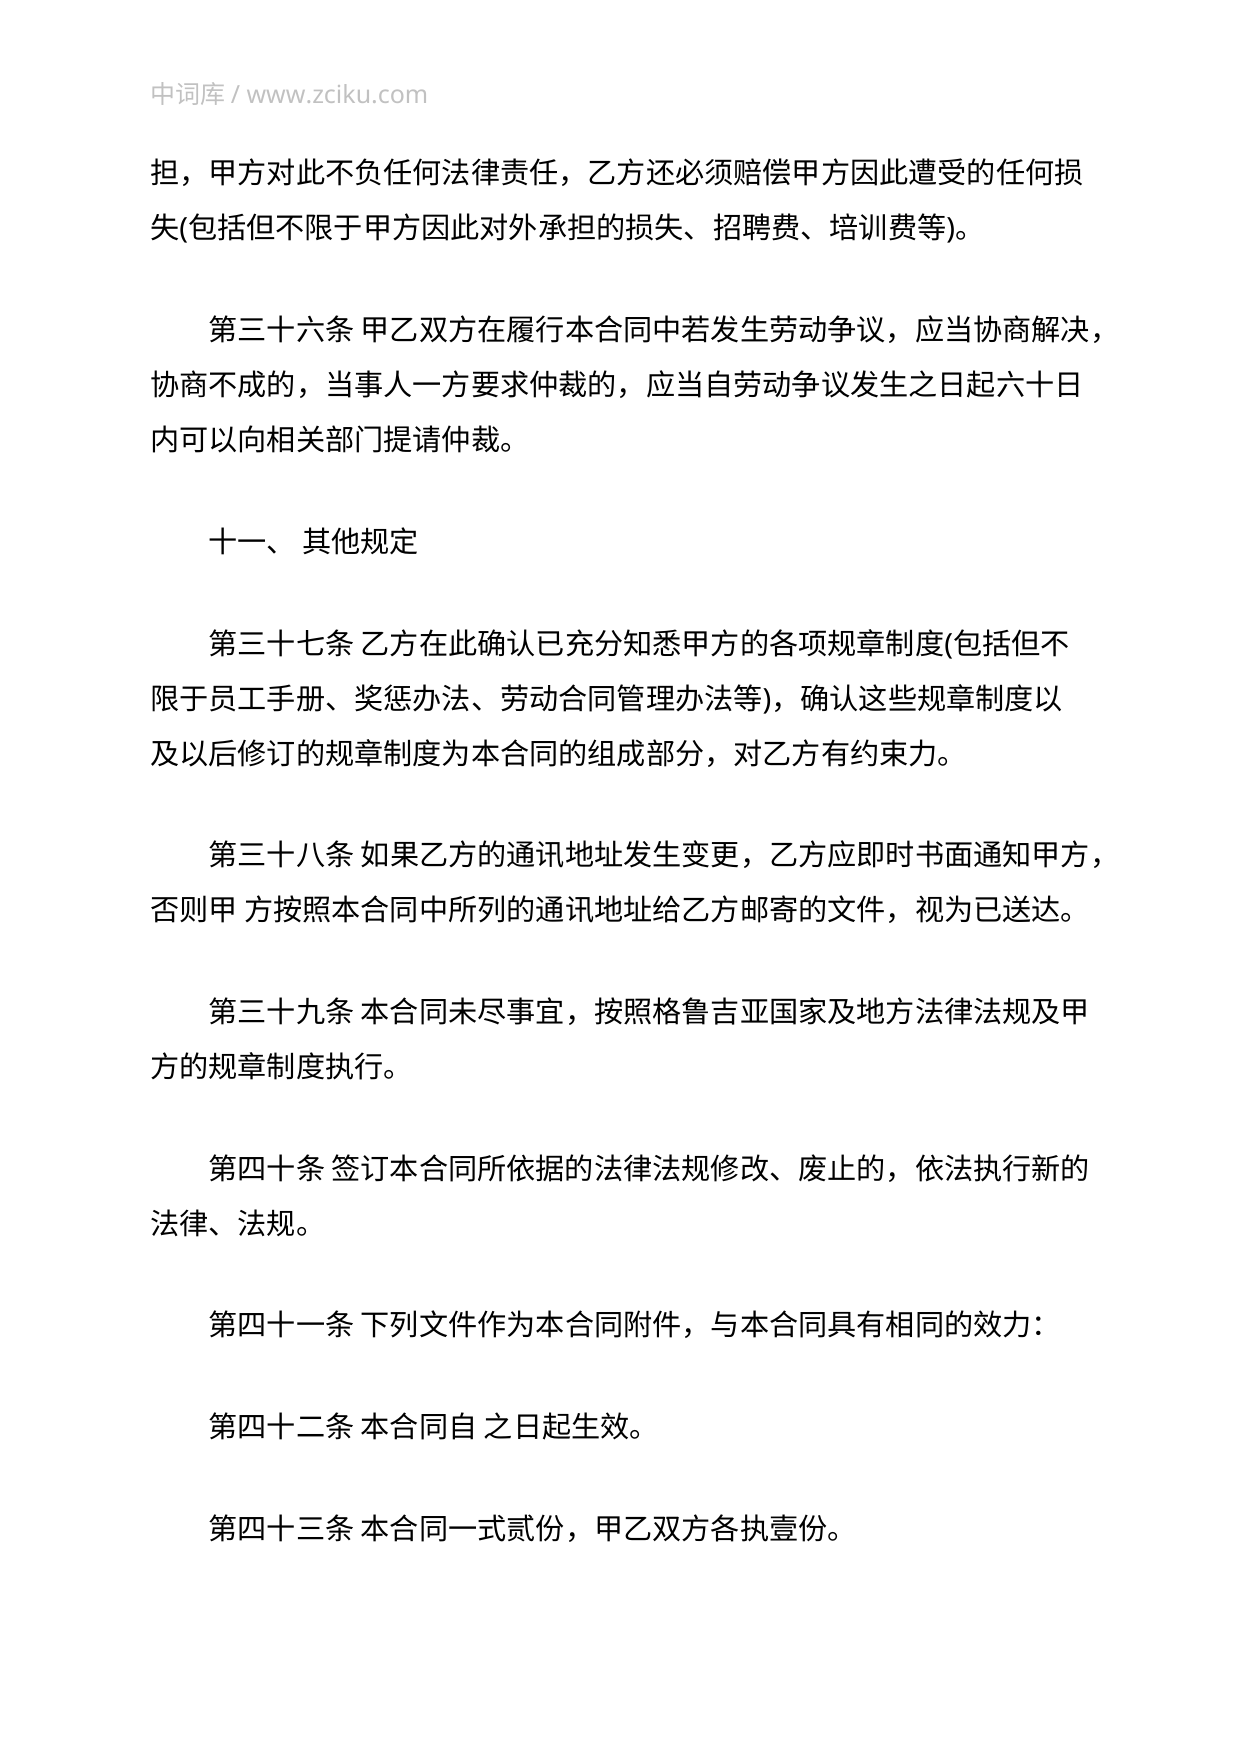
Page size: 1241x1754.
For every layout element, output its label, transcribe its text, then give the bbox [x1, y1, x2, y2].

text 第四十二条 本合同自 之日起生效。 [150, 1404, 1090, 1446]
text 第四十条 签订本合同所依据的法律法规修改、废止的，依法执行新的法律、法规。 [150, 1145, 1090, 1242]
text 第三十六条 甲乙双方在履行本合同中若发生劳动争议，应当协商解决，协商不成的，当事人一方要求仲裁的，应当自劳动争议发生之日起六十日内可以向相关部门提请仲裁。 [150, 307, 1090, 459]
text 第三十九条 本合同未尽事宜，按照格鲁吉亚国家及地方法律法规及甲方的规章制度执行。 [150, 989, 1090, 1086]
text 十一、 其他规定 [150, 518, 1090, 561]
text 第四十三条 本合同一式贰份，甲乙双方各执壹份。 [150, 1506, 1090, 1548]
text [150, 150, 1090, 247]
text 第四十一条 下列文件作为本合同附件，与本合同具有相同的效力： [150, 1302, 1090, 1344]
text 第三十八条 如果乙方的通讯地址发生变更，乙方应即时书面通知甲方，否则甲 方按照本合同中所列的通讯地址给乙方邮寄的文件，视为已送达。 [150, 832, 1090, 929]
text 第三十七条 乙方在此确认已充分知悉甲方的各项规章制度(包括但不限于员工手册、奖惩办法、劳动合同管理办法等)，确认这些规章制度以及以后修订的规章制度为本合同的组成部分，对乙方有约束力。 [150, 620, 1090, 772]
